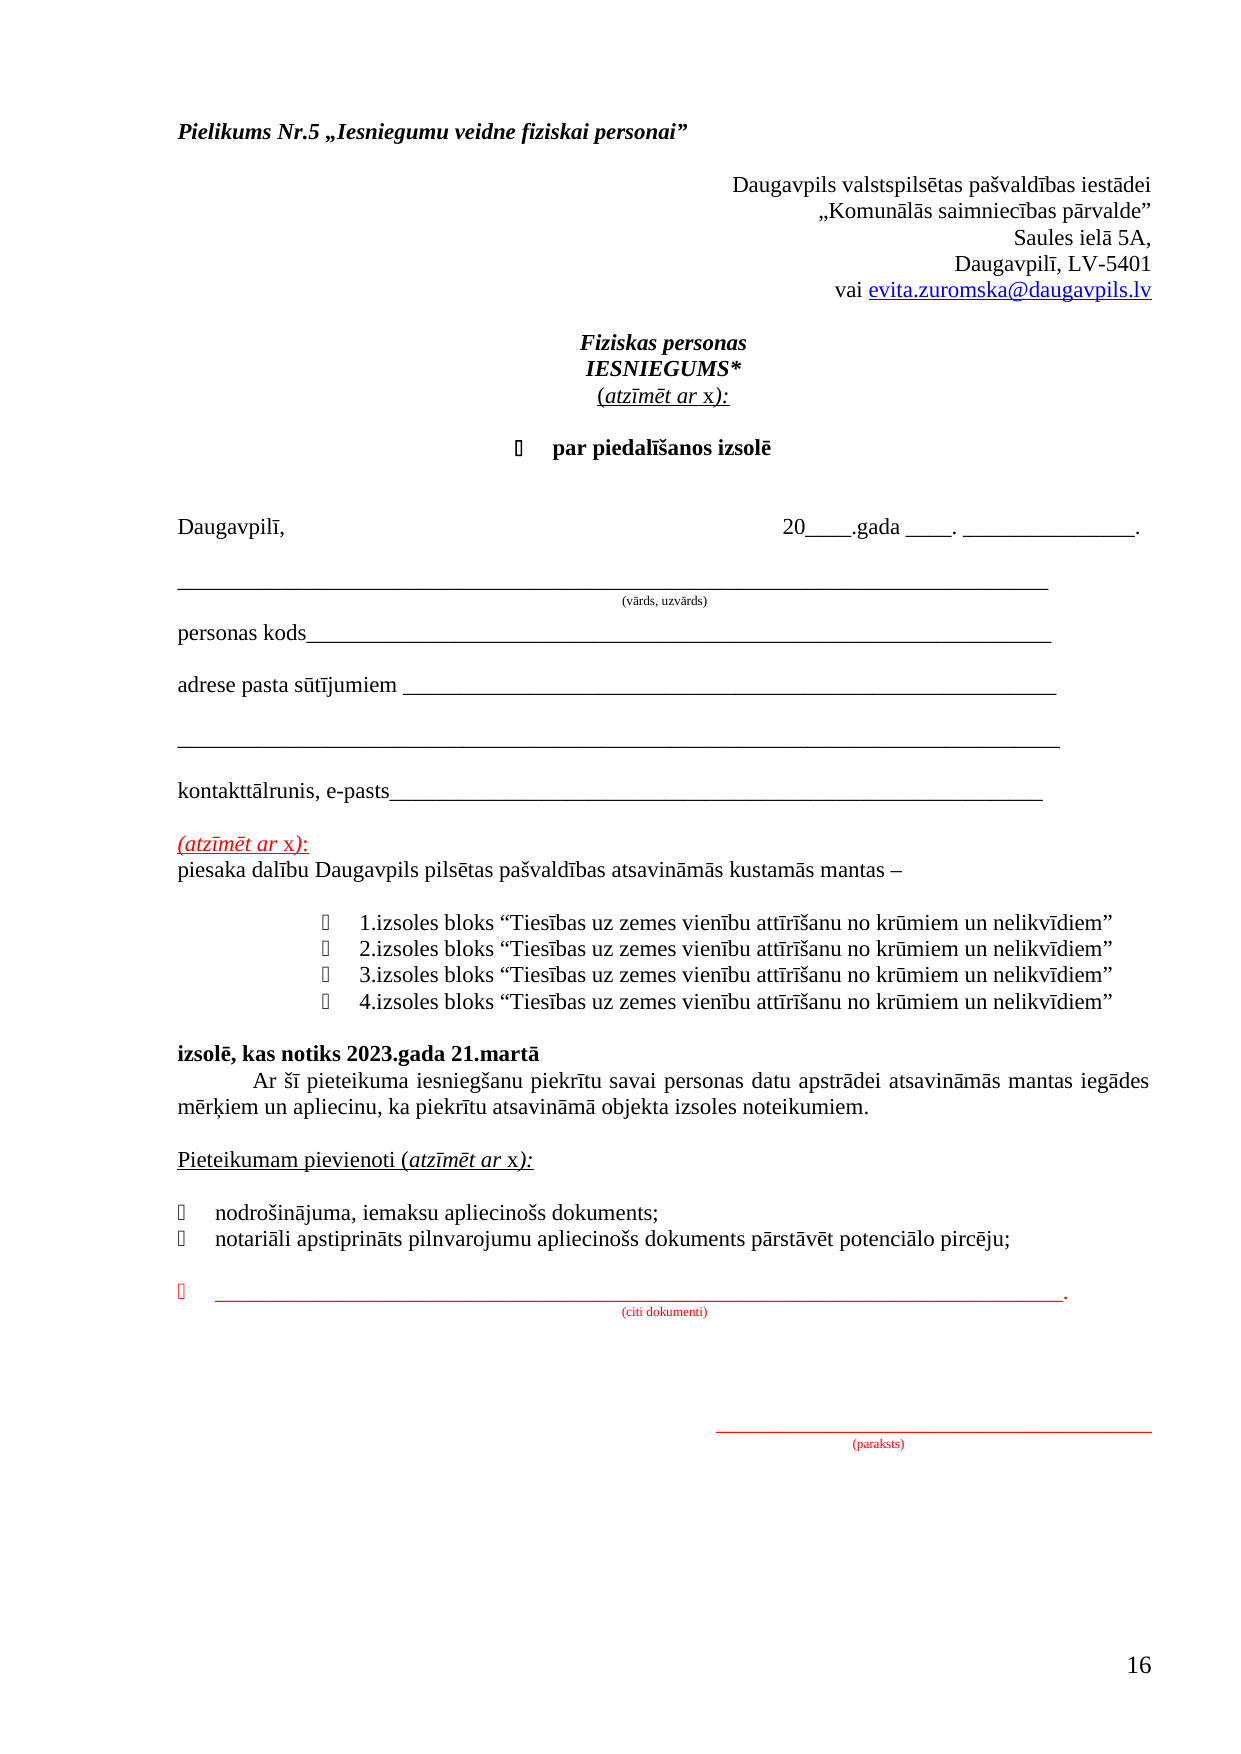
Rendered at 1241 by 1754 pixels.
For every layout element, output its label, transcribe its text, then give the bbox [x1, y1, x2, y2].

subtitle IESNIEGUMS* [177, 355, 1152, 382]
text ____________________________________________________________________________ [177, 566, 1152, 592]
text Pielikums Nr.5 „Iesniegumu veidne fiziskai personai” [177, 118, 1152, 144]
list notariāli apstiprināts pilnvarojumu apliecinošs dokuments pārstāvēt potenciālo pircēju; [177, 1225, 1152, 1251]
text Ar šī pieteikuma iesniegšanu piekrītu savai personas datu apstrādei atsavināmās mantas iegādes mērķiem un apliecinu, ka piekrītu atsavināmā objekta izsoles noteikumiem. [177, 1067, 1152, 1119]
list 4.izsoles bloks “Tiesības uz zemes vienību attīrīšanu no krūmiem un nelikvīdiem” [322, 988, 1152, 1014]
text (atzīmēt ar x): [177, 830, 1152, 856]
text Daugavpils valstspilsētas pašvaldības iestādei „Komunālās saimniecības pārvalde” [552, 171, 1152, 223]
text piesaka dalību Daugavpils pilsētas pašvaldības atsavināmās kustamās mantas – [177, 856, 1152, 882]
list nodrošinājuma, iemaksu apliecinošs dokuments; [177, 1199, 1152, 1225]
text adrese pasta sūtījumiem _________________________________________________________ [177, 672, 1152, 698]
subtitle Fiziskas personas [177, 329, 1152, 355]
text par piedalīšanos izsolē [177, 434, 1152, 461]
text Daugavpilī, 20____.gada ____. _______________. [177, 513, 1152, 540]
text Daugavpilī, LV-5401 [627, 250, 1152, 276]
text (atzīmēt ar x): [177, 382, 1152, 408]
list 2.izsoles bloks “Tiesības uz zemes vienību attīrīšanu no krūmiem un nelikvīdiem” [322, 935, 1152, 961]
text _____________________________________________________________________________ [177, 724, 1152, 751]
text Pieteikumam pievienoti (atzīmēt ar x): [177, 1146, 1152, 1172]
text vai evita.zuromska@daugavpils.lv [627, 276, 1152, 303]
list 1.izsoles bloks “Tiesības uz zemes vienību attīrīšanu no krūmiem un nelikvīdiem” [322, 909, 1152, 935]
text (citi dokumenti) [177, 1304, 1152, 1330]
text personas kods_________________________________________________________________ [177, 619, 1152, 645]
text kontakttālrunis, e-pasts_________________________________________________________ [177, 777, 1152, 803]
text (paraksts) [777, 1436, 1152, 1462]
text (vārds, uzvārds) [177, 592, 1152, 619]
text Saules ielā 5A, [627, 223, 1152, 250]
text izsolē, kas notiks 2023.gada 21.martā [177, 1041, 1152, 1067]
list 3.izsoles bloks “Tiesības uz zemes vienību attīrīšanu no krūmiem un nelikvīdiem” [322, 961, 1152, 988]
text ______________________________________ [177, 1409, 1152, 1436]
text __________________________________________________________________________. [177, 1278, 1152, 1304]
